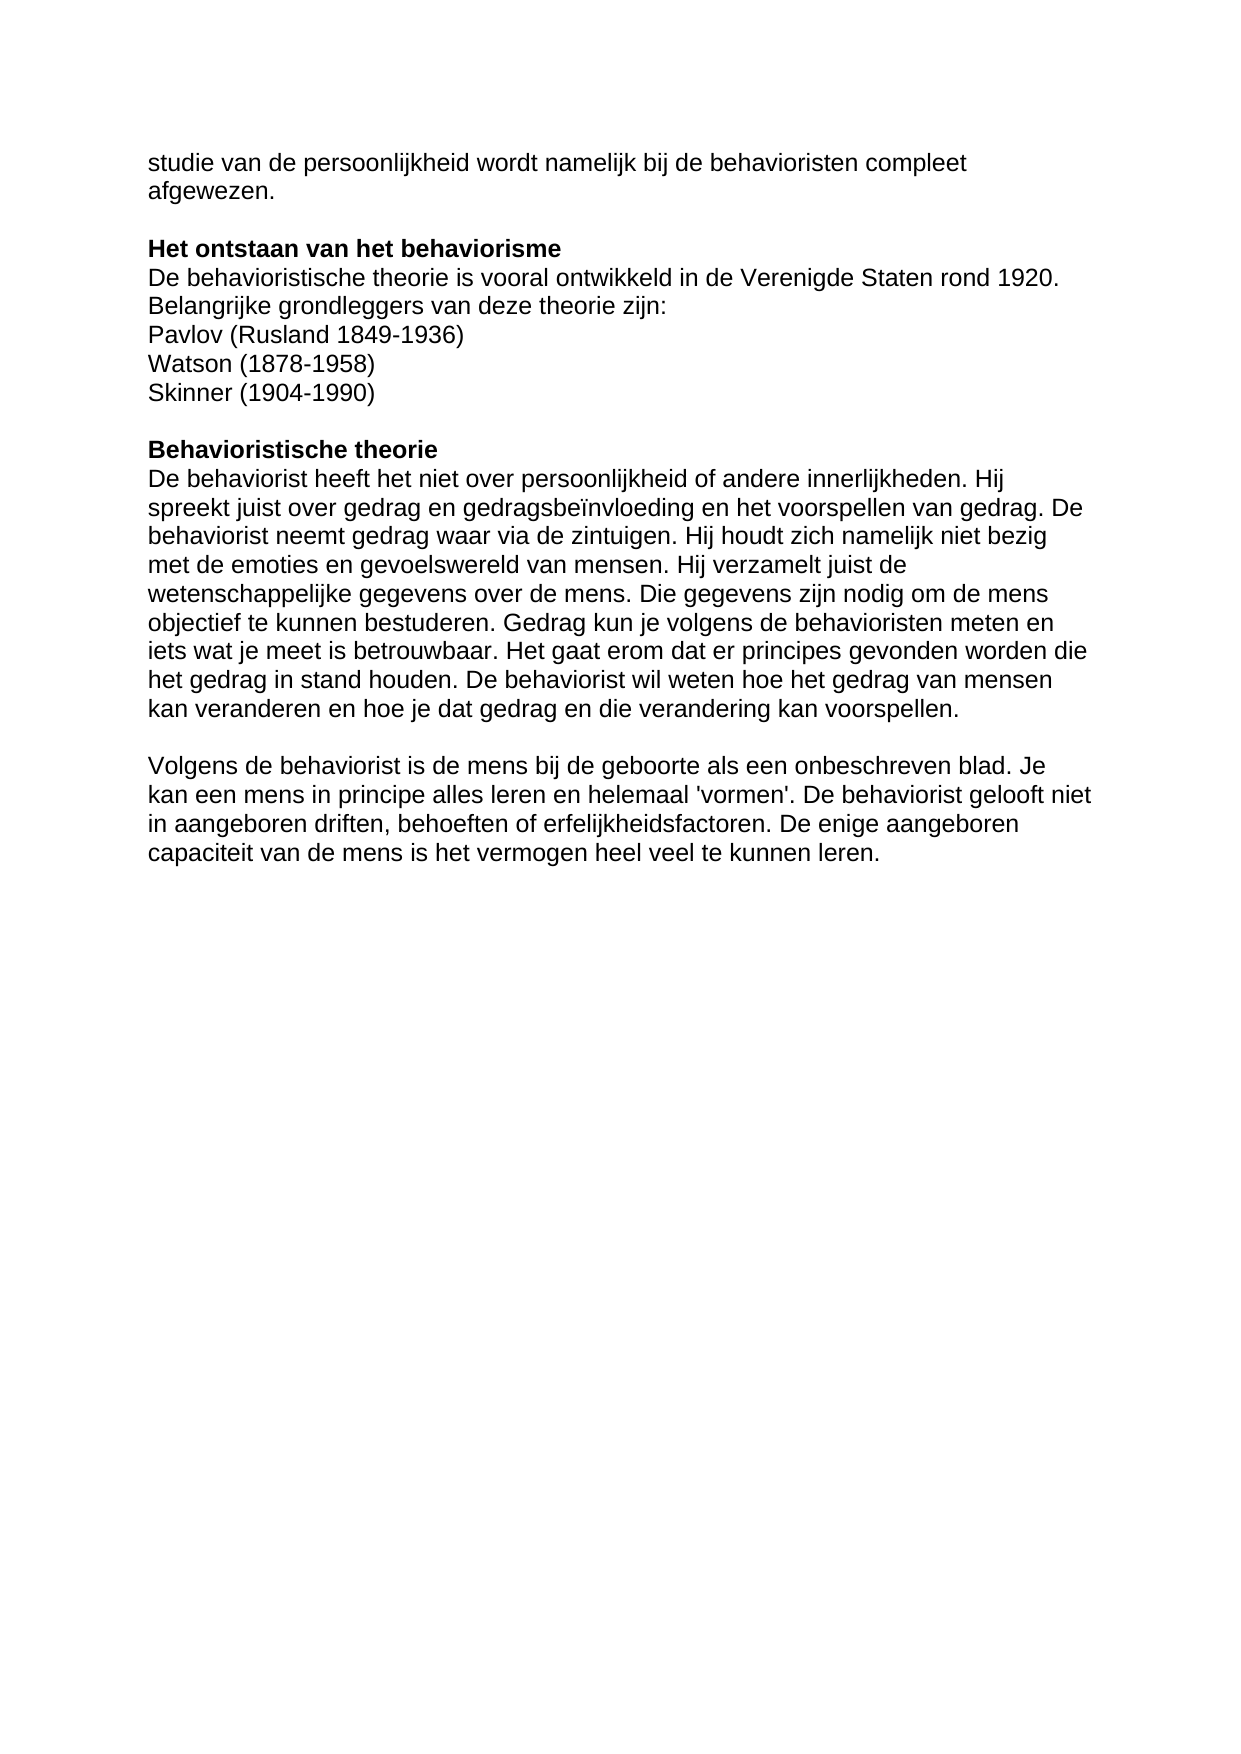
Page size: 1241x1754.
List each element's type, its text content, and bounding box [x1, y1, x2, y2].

text Pavlov (Rusland 1849-1936) [148, 320, 1093, 349]
text Skinner (1904-1990) [148, 378, 1093, 406]
text Het ontstaan van het behaviorisme [148, 234, 1093, 263]
text Watson (1878-1958) [148, 349, 1093, 378]
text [148, 148, 1093, 205]
text De behaviorist heeft het niet over persoonlijkheid of andere innerlijkheden. Hij spreekt juist over gedrag en gedragsbeïnvloeding en het voorspellen van gedrag. De behaviorist neemt gedrag waar via de zintuigen. Hij houdt zich namelijk niet bezig met de emoties en gevoelswereld van mensen. Hij verzamelt juist de wetenschappelijke gegevens over de mens. Die gegevens zijn nodig om de mens objectief te kunnen bestuderen. Gedrag kun je volgens de behavioristen meten en iets wat je meet is betrouwbaar. Het gaat erom dat er principes gevonden worden die het gedrag in stand houden. De behaviorist wil weten hoe het gedrag van mensen kan veranderen en hoe je dat gedrag en die verandering kan voorspellen. Volgens de behaviorist is de mens bij de geboorte als een onbeschreven blad. Je kan een mens in principe alles leren en helemaal 'vormen'. De behaviorist gelooft niet in aangeboren driften, behoeften of erfelijkheidsfactoren. De enige aangeboren capaciteit van de mens is het vermogen heel veel te kunnen leren. [148, 464, 1093, 866]
text Behavioristische theorie [148, 435, 1093, 464]
text De behavioristische theorie is vooral ontwikkeld in de Verenigde Staten rond 1920. Belangrijke grondleggers van deze theorie zijn: [148, 263, 1093, 320]
